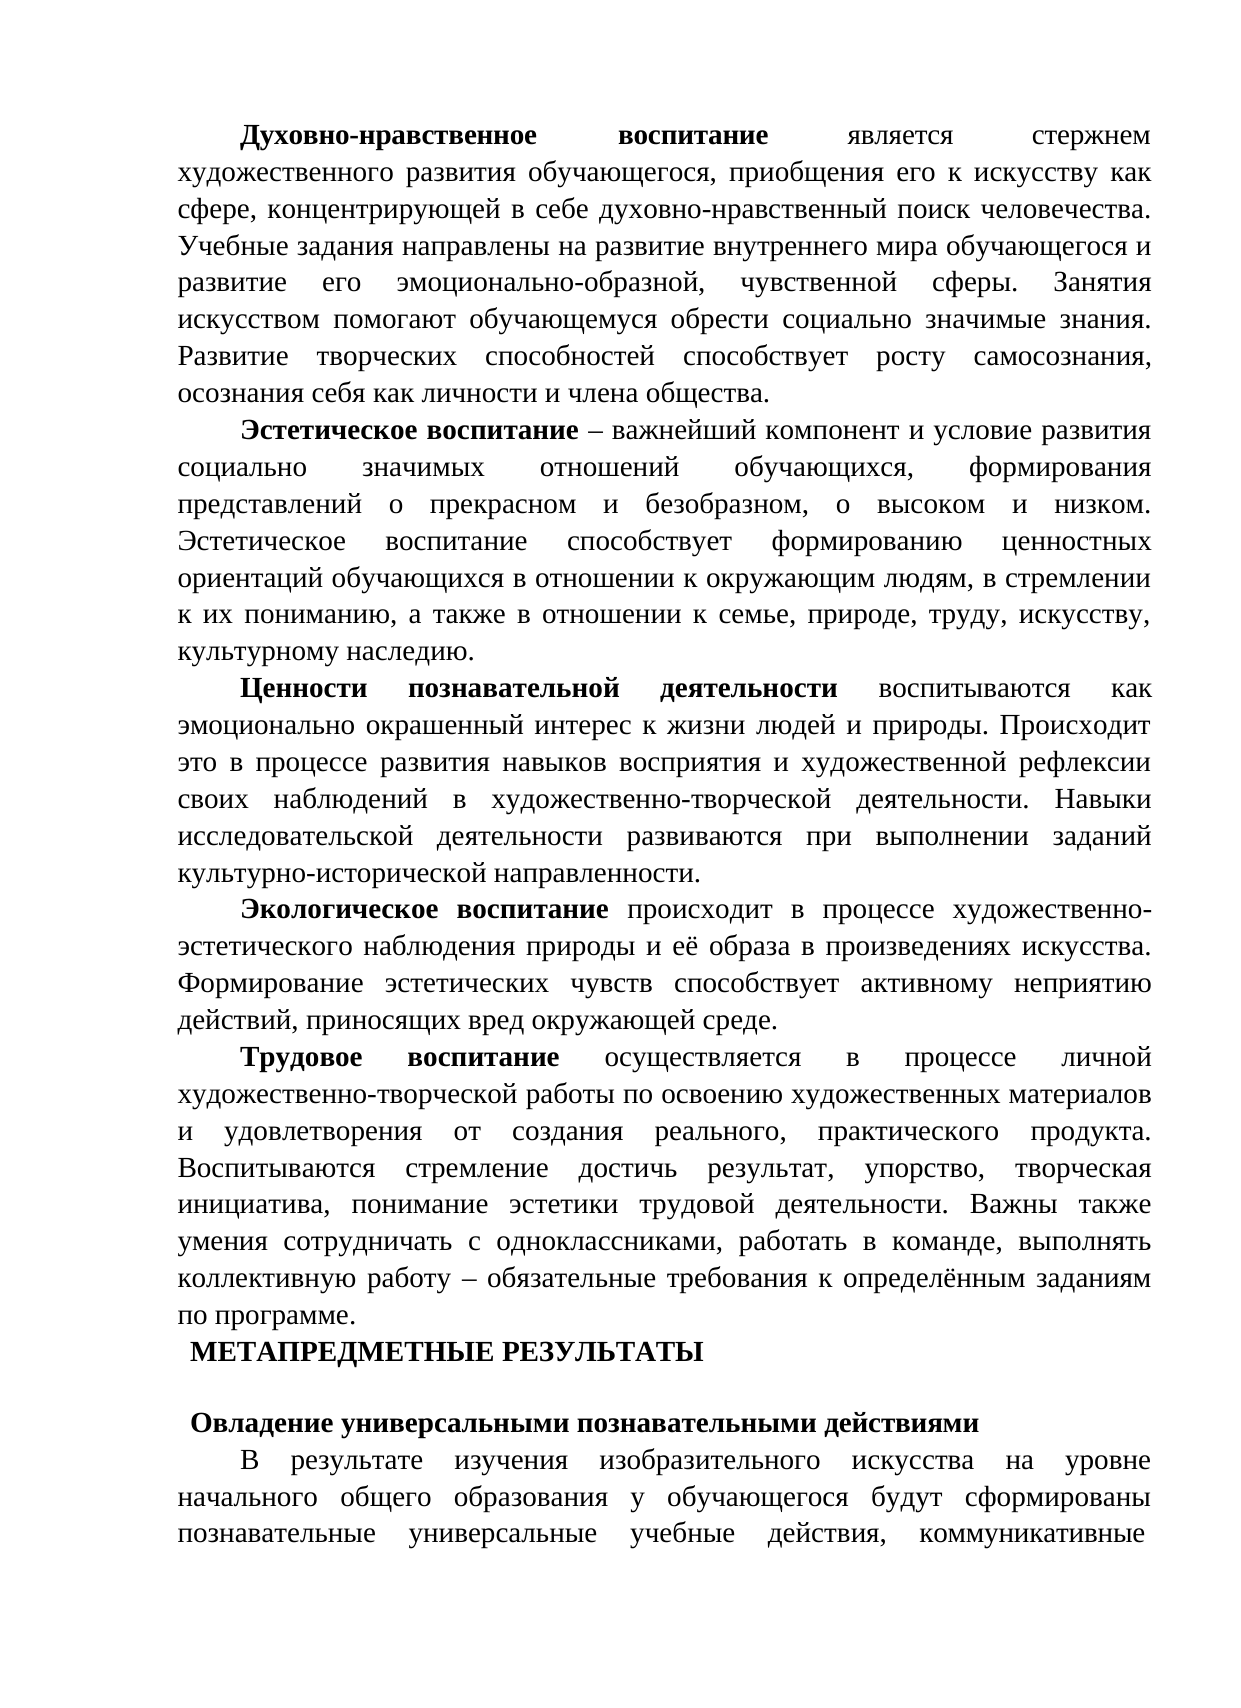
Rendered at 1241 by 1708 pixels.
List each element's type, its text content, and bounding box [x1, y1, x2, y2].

text Ценности познавательной деятельности воспитываются как эмоционально окрашенный интерес к жизни людей и природы. Происходит это в процессе развития навыков восприятия и художественной рефлексии своих наблюдений в художественно-творческой деятельности. Навыки исследовательской деятельности развиваются при выполнении заданий культурно-исторической направленности. [177, 670, 1152, 888]
text Трудовое воспитание осуществляется в процессе личной художественно-творческой работы по освоению художественных материалов и удовлетворения от создания реального, практического продукта. Воспитываются стремление достичь результат, упорство, творческая инициатива, понимание эстетики трудовой деятельности. Важны также умения сотрудничать с одноклассниками, работать в команде, выполнять коллективную работу – обязательные требования к определённым заданиям по программе. [177, 1039, 1152, 1331]
text Духовно-нравственное воспитание является стержнем художественного развития обучающегося, приобщения его к искусству как сфере, концентрирующей в себе духовно-нравственный поиск человечества. Учебные задания направлены на развитие внутреннего мира обучающегося и развитие его эмоционально-образной, чувственной сферы. Занятия искусством помогают обучающемуся обрести социально значимые знания. Развитие творческих способностей способствует росту самосознания, осознания себя как личности и члена общества. [177, 117, 1152, 409]
text Эстетическое воспитание – важнейший компонент и условие развития социально значимых отношений обучающихся, формирования представлений о прекрасном и безобразном, о высоком и низком. Эстетическое воспитание способствует формированию ценностных ориентаций обучающихся в отношении к окружающим людям, в стремлении к их пониманию, а также в отношении к семье, природе, труду, искусству, культурному наследию. [177, 412, 1152, 667]
subtitle Овладение универсальными познавательными действиями [190, 1405, 1163, 1439]
text МЕТАПРЕДМЕТНЫЕ РЕЗУЛЬТАТЫ [190, 1334, 1163, 1368]
text В результате изучения изобразительного искусства на уровне начального общего образования у обучающегося будут сформированы познавательные универсальные учебные действия, коммуникативные [177, 1442, 1152, 1549]
text Экологическое воспитание происходит в процессе художественно- эстетического наблюдения природы и её образа в произведениях искусства. Формирование эстетических чувств способствует активному неприятию действий, приносящих вред окружающей среде. [177, 892, 1152, 1036]
